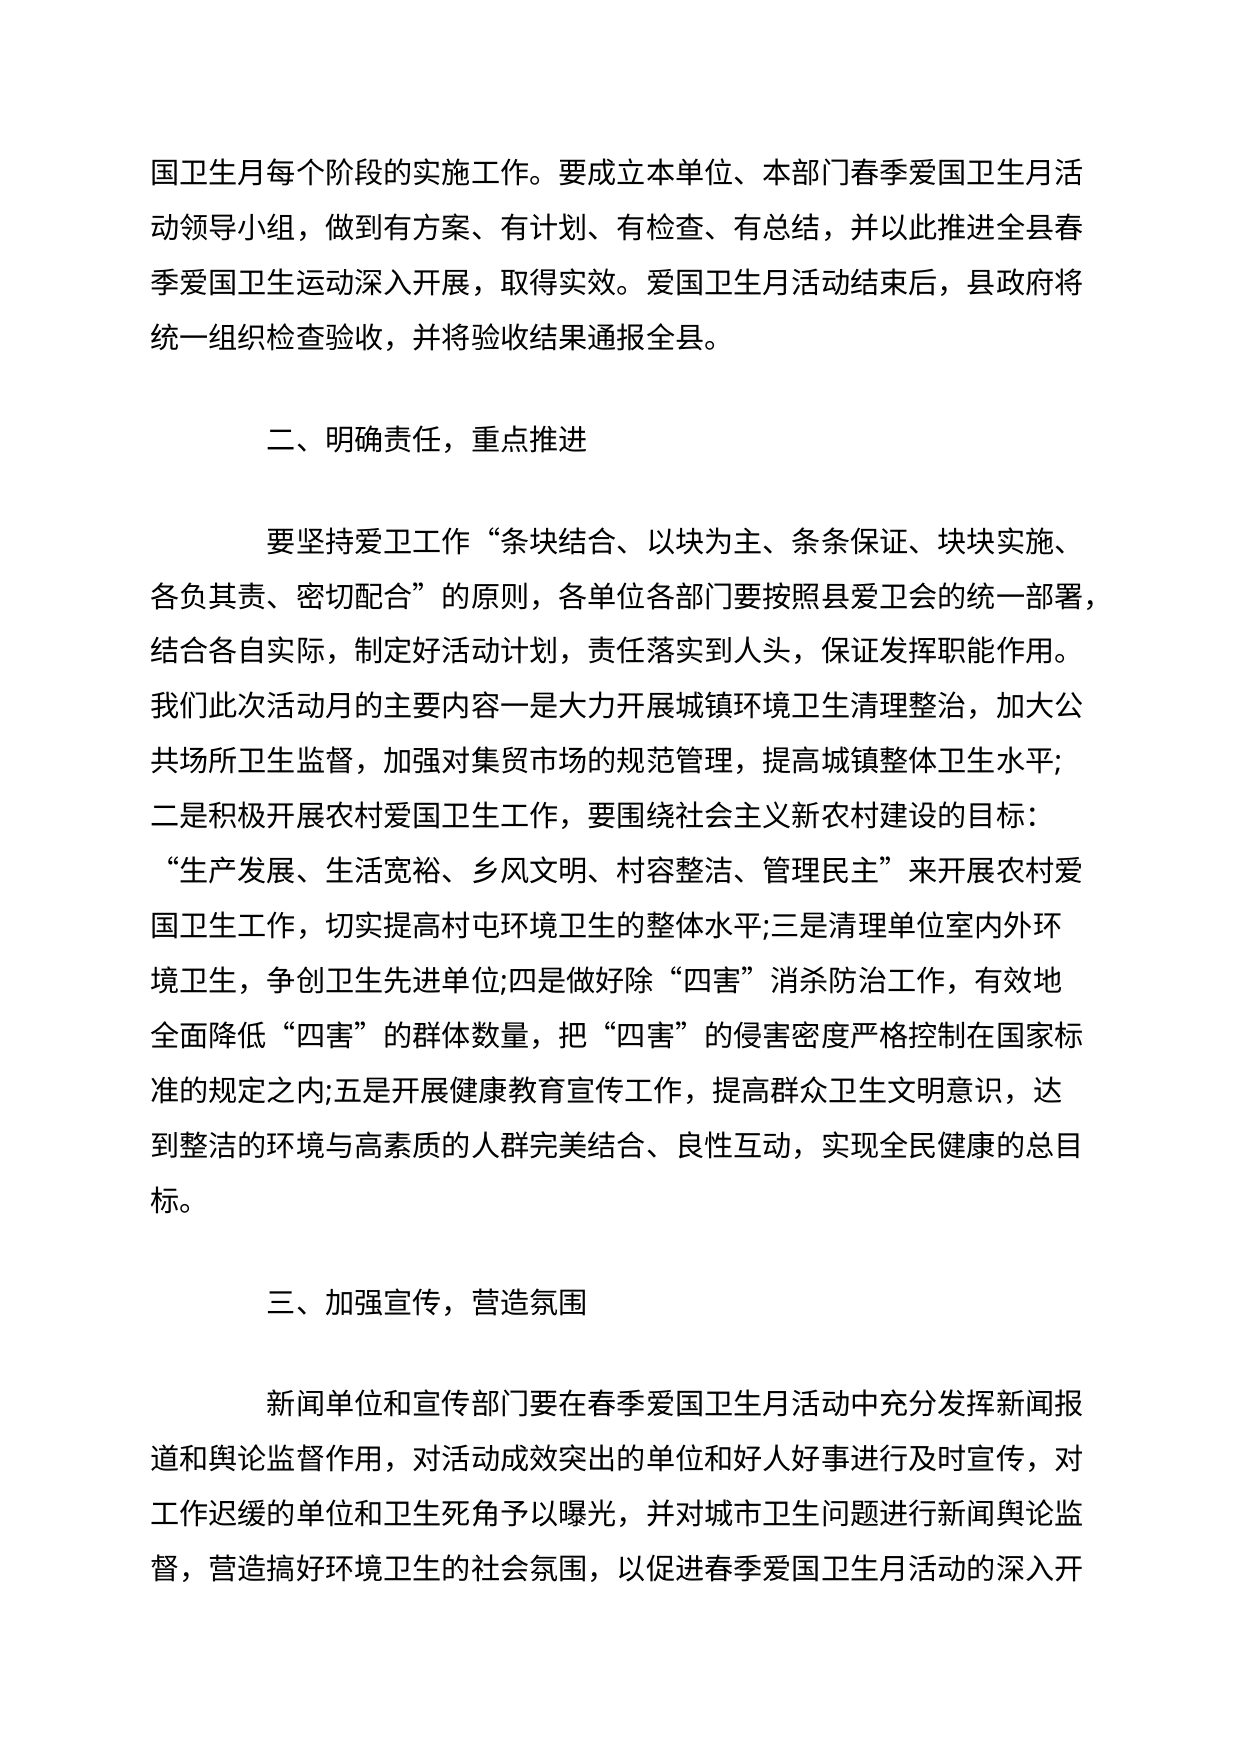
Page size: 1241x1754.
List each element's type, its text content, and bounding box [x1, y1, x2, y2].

text 二、明确责任，重点推进 [150, 416, 1090, 459]
text 三、加强宣传，营造氛围 [150, 1279, 1090, 1321]
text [150, 150, 1090, 357]
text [150, 1381, 1090, 1588]
text 要坚持爱卫工作“条块结合、以块为主、条条保证、块块实施、各负其责、密切配合”的原则，各单位各部门要按照县爱卫会的统一部署，结合各自实际，制定好活动计划，责任落实到人头，保证发挥职能作用。我们此次活动月的主要内容一是大力开展城镇环境卫生清理整治，加大公共场所卫生监督，加强对集贸市场的规范管理，提高城镇整体卫生水平;二是积极开展农村爱国卫生工作，要围绕社会主义新农村建设的目标：“生产发展、生活宽裕、乡风文明、村容整洁、管理民主”来开展农村爱国卫生工作，切实提高村屯环境卫生的整体水平;三是清理单位室内外环境卫生，争创卫生先进单位;四是做好除“四害”消杀防治工作，有效地全面降低“四害”的群体数量，把“四害”的侵害密度严格控制在国家标准的规定之内;五是开展健康教育宣传工作，提高群众卫生文明意识，达到整洁的环境与高素质的人群完美结合、良性互动，实现全民健康的总目标。 [150, 518, 1090, 1220]
